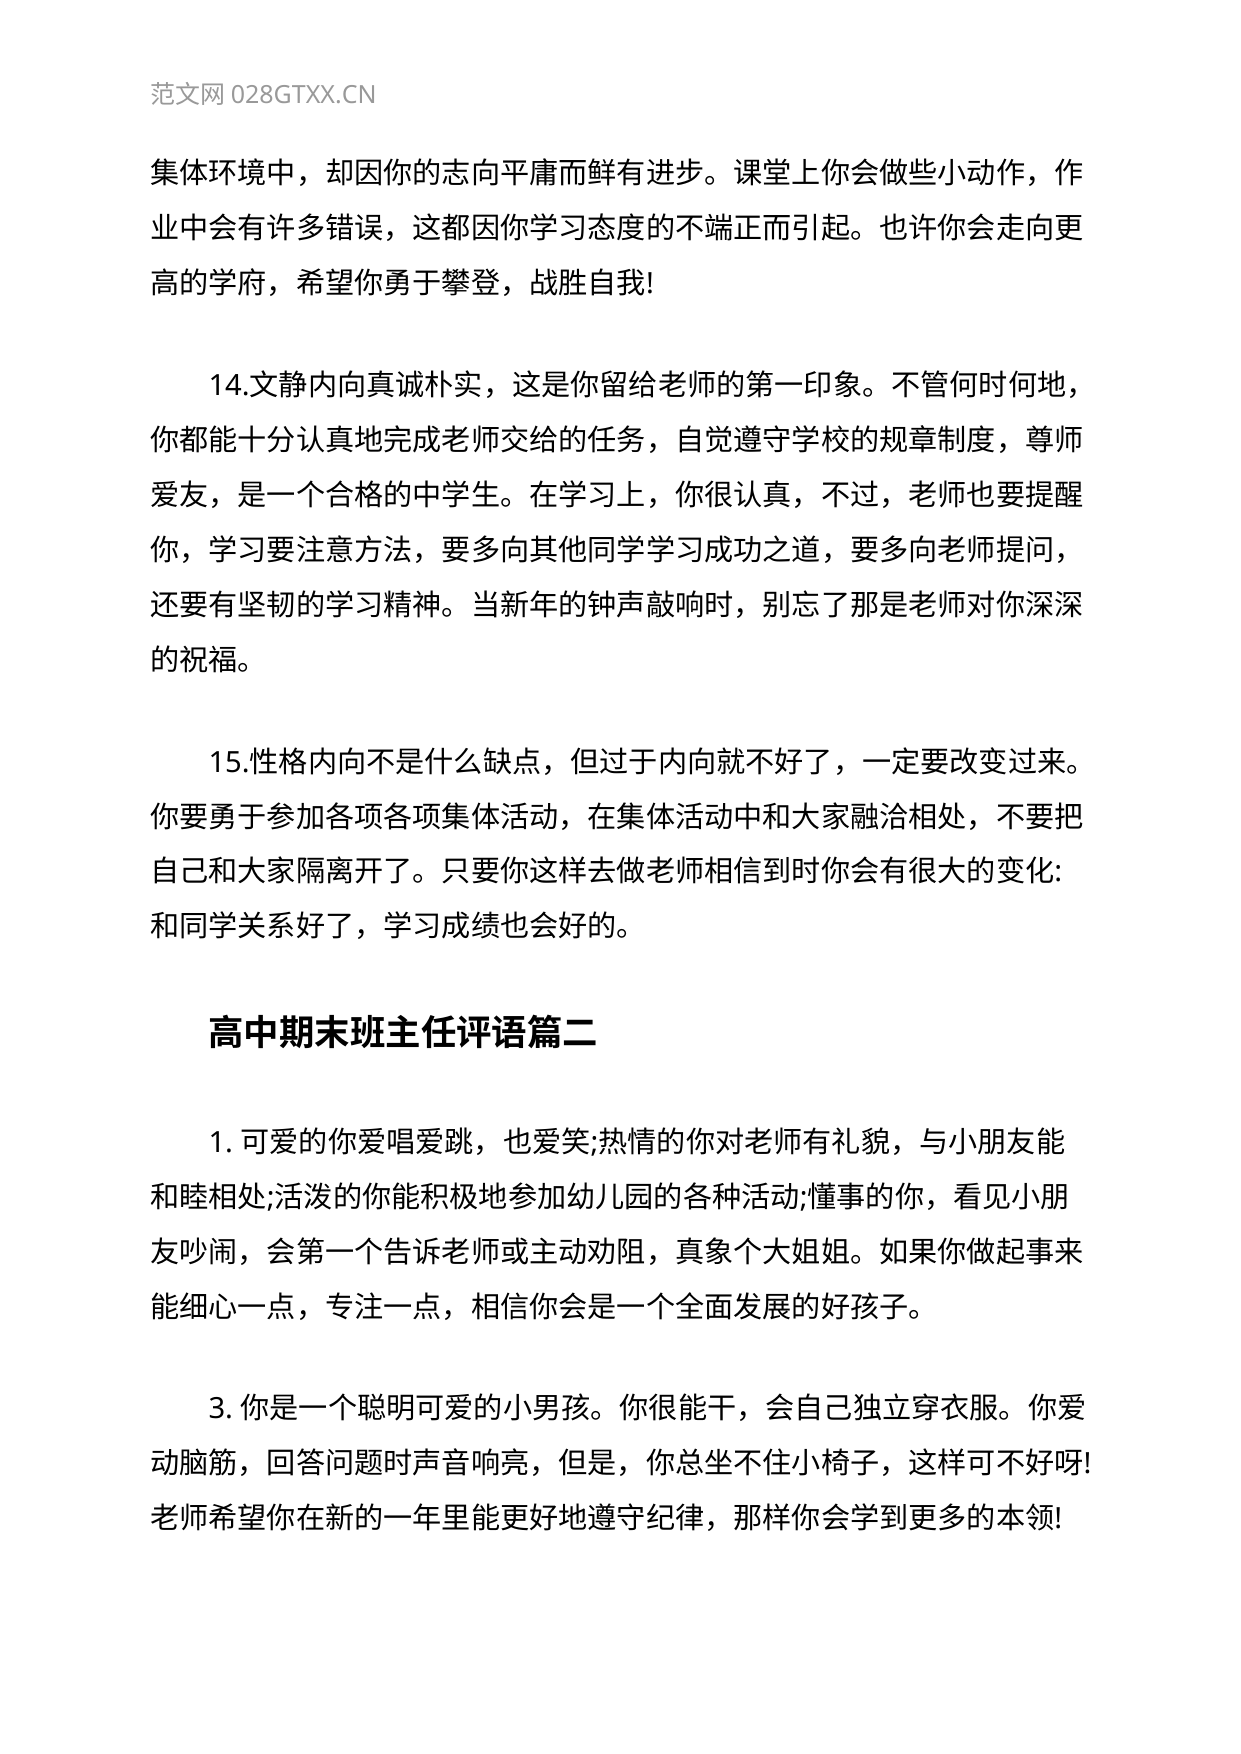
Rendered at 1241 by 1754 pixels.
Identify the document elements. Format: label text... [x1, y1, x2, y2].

text 3. 你是一个聪明可爱的小男孩。你很能干，会自己独立穿衣服。你爱动脑筋，回答问题时声音响亮，但是，你总坐不住小椅子，这样可不好呀!老师希望你在新的一年里能更好地遵守纪律，那样你会学到更多的本领! [150, 1385, 1090, 1537]
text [150, 150, 1090, 302]
text 高中期末班主任评语篇二 [150, 1005, 1090, 1056]
text 14.文静内向真诚朴实，这是你留给老师的第一印象。不管何时何地，你都能十分认真地完成老师交给的任务，自觉遵守学校的规章制度，尊师爱友，是一个合格的中学生。在学习上，你很认真，不过，老师也要提醒你，学习要注意方法，要多向其他同学学习成功之道，要多向老师提问，还要有坚韧的学习精神。当新年的钟声敲响时，别忘了那是老师对你深深的祝福。 [150, 362, 1090, 679]
text 15.性格内向不是什么缺点，但过于内向就不好了，一定要改变过来。你要勇于参加各项各项集体活动，在集体活动中和大家融洽相处，不要把自己和大家隔离开了。只要你这样去做老师相信到时你会有很大的变化:和同学关系好了，学习成绩也会好的。 [150, 738, 1090, 945]
text 1. 可爱的你爱唱爱跳，也爱笑;热情的你对老师有礼貌，与小朋友能和睦相处;活泼的你能积极地参加幼儿园的各种活动;懂事的你，看见小朋友吵闹，会第一个告诉老师或主动劝阻，真象个大姐姐。如果你做起事来能细心一点，专注一点，相信你会是一个全面发展的好孩子。 [150, 1118, 1090, 1325]
